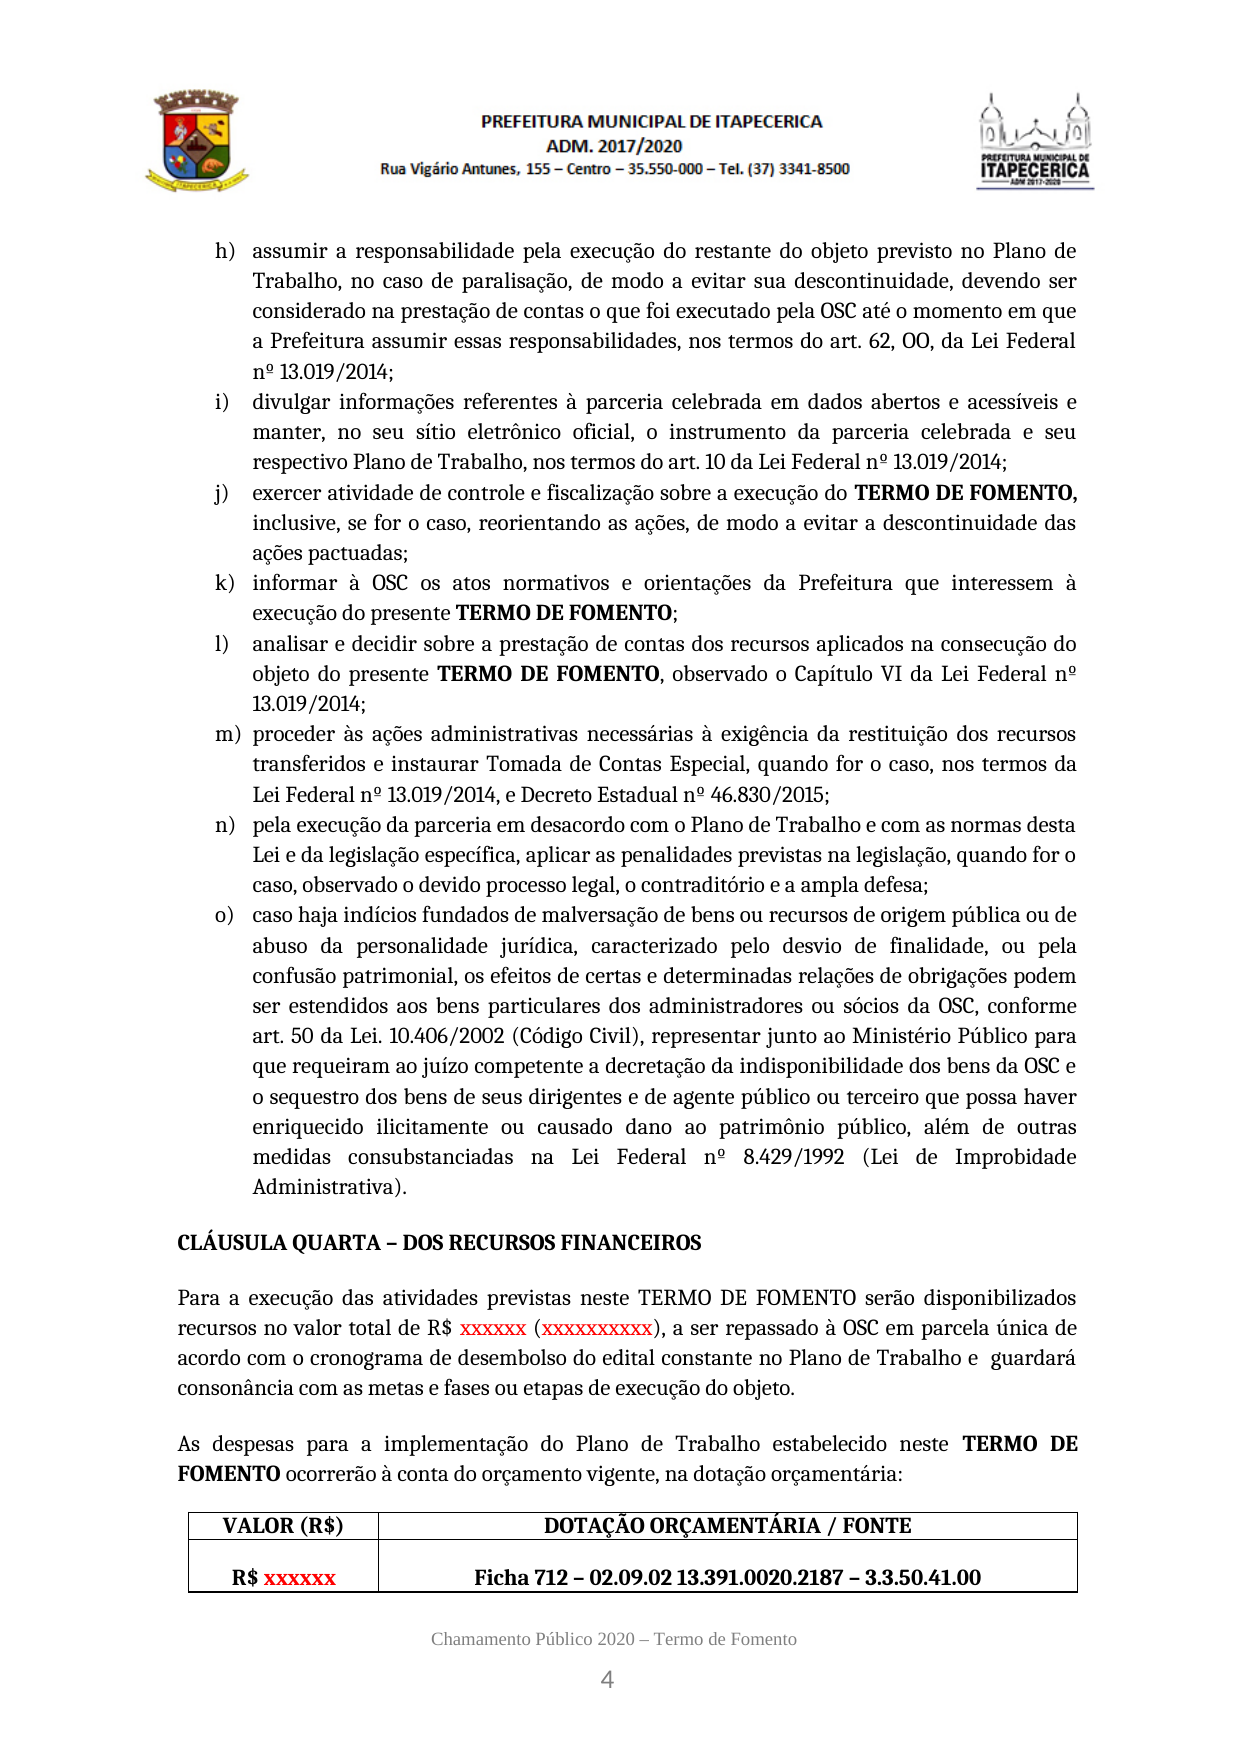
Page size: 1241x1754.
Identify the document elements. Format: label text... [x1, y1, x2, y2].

list analisar e decidir sobre a prestação de contas dos recursos aplicados na consecução do objeto do presente TERMO DE FOMENTO, observado o Capítulo VI da Lei Federal nº 13.019/2014; [215, 630, 1078, 717]
table_cell R$ xxxxxx [189, 1540, 378, 1591]
list assumir a responsabilidade pela execução do restante do objeto previsto no Plano de Trabalho, no caso de paralisação, de modo a evitar sua descontinuidade, devendo ser considerado na prestação de contas o que foi executado pela OSC até o momento em que a Prefeitura assumir essas responsabilidades, nos termos do art. 62, OO, da Lei Federal nº 13.019/2014; [215, 238, 1078, 385]
list exercer atividade de controle e fiscalização sobre a execução do TERMO DE FOMENTO, inclusive, se for o caso, reorientando as ações, de modo a evitar a descontinuidade das ações pactuadas; [215, 479, 1078, 566]
text As despesas para a implementação do Plano de Trabalho estabelecido neste TERMO DE FOMENTO ocorrerão à conta do orçamento vigente, na dotação orçamentária: [177, 1430, 1078, 1487]
list proceder às ações administrativas necessárias à exigência da restituição dos recursos transferidos e instaurar Tomada de Contas Especial, quando for o caso, nos termos da Lei Federal nº 13.019/2014, e Decreto Estadual nº 46.830/2015; [215, 721, 1078, 808]
list caso haja indícios fundados de malversação de bens ou recursos de origem pública ou de abuso da personalidade jurídica, caracterizado pelo desvio de finalidade, ou pela confusão patrimonial, os efeitos de certas e determinadas relações de obrigações podem ser estendidos aos bens particulares dos administradores ou sócios da OSC, conforme art. 50 da Lei. 10.406/2002 (Código Civil), representar junto ao Ministério Público para que requeiram ao juízo competente a decretação da indisponibilidade dos bens da OSC e o sequestro dos bens de seus dirigentes e de agente público ou terceiro que possa haver enriquecido ilicitamente ou causado dano ao patrimônio público, além de outras medidas consubstanciadas na Lei Federal nº 8.429/1992 (Lei de Improbidade Administrativa). [215, 902, 1078, 1201]
table_header VALOR (R$) [189, 1513, 378, 1539]
table_header DOTAÇÃO ORÇAMENTÁRIA / FONTE [379, 1513, 1077, 1539]
list divulgar informações referentes à parceria celebrada em dados abertos e acessíveis e manter, no seu sítio eletrônico oficial, o instrumento da parceria celebrada e seu respectivo Plano de Trabalho, nos termos do art. 10 da Lei Federal nº 13.019/2014; [215, 389, 1078, 476]
picture [103, 73, 1141, 210]
text Para a execução das atividades previstas neste TERMO DE FOMENTO serão disponibilizados recursos no valor total de R$ xxxxxx (xxxxxxxxxx), a ser repassado à OSC em parcela única de acordo com o cronograma de desembolso do edital constante no Plano de Trabalho e guardará consonância com as metas e fases ou etapas de execução do objeto. [177, 1284, 1078, 1402]
list pela execução da parceria em desacordo com o Plano de Trabalho e com as normas desta Lei e da legislação específica, aplicar as penalidades previstas na legislação, quando for o caso, observado o devido processo legal, o contraditório e a ampla defesa; [215, 812, 1078, 898]
table_cell Ficha 712 – 02.09.02 13.391.0020.2187 – 3.3.50.41.00 [379, 1540, 1077, 1591]
text CLÁUSULA QUARTA – DOS RECURSOS FINANCEIROS [177, 1229, 1078, 1256]
list informar à OSC os atos normativos e orientações da Prefeitura que interessem à execução do presente TERMO DE FOMENTO; [215, 570, 1078, 627]
